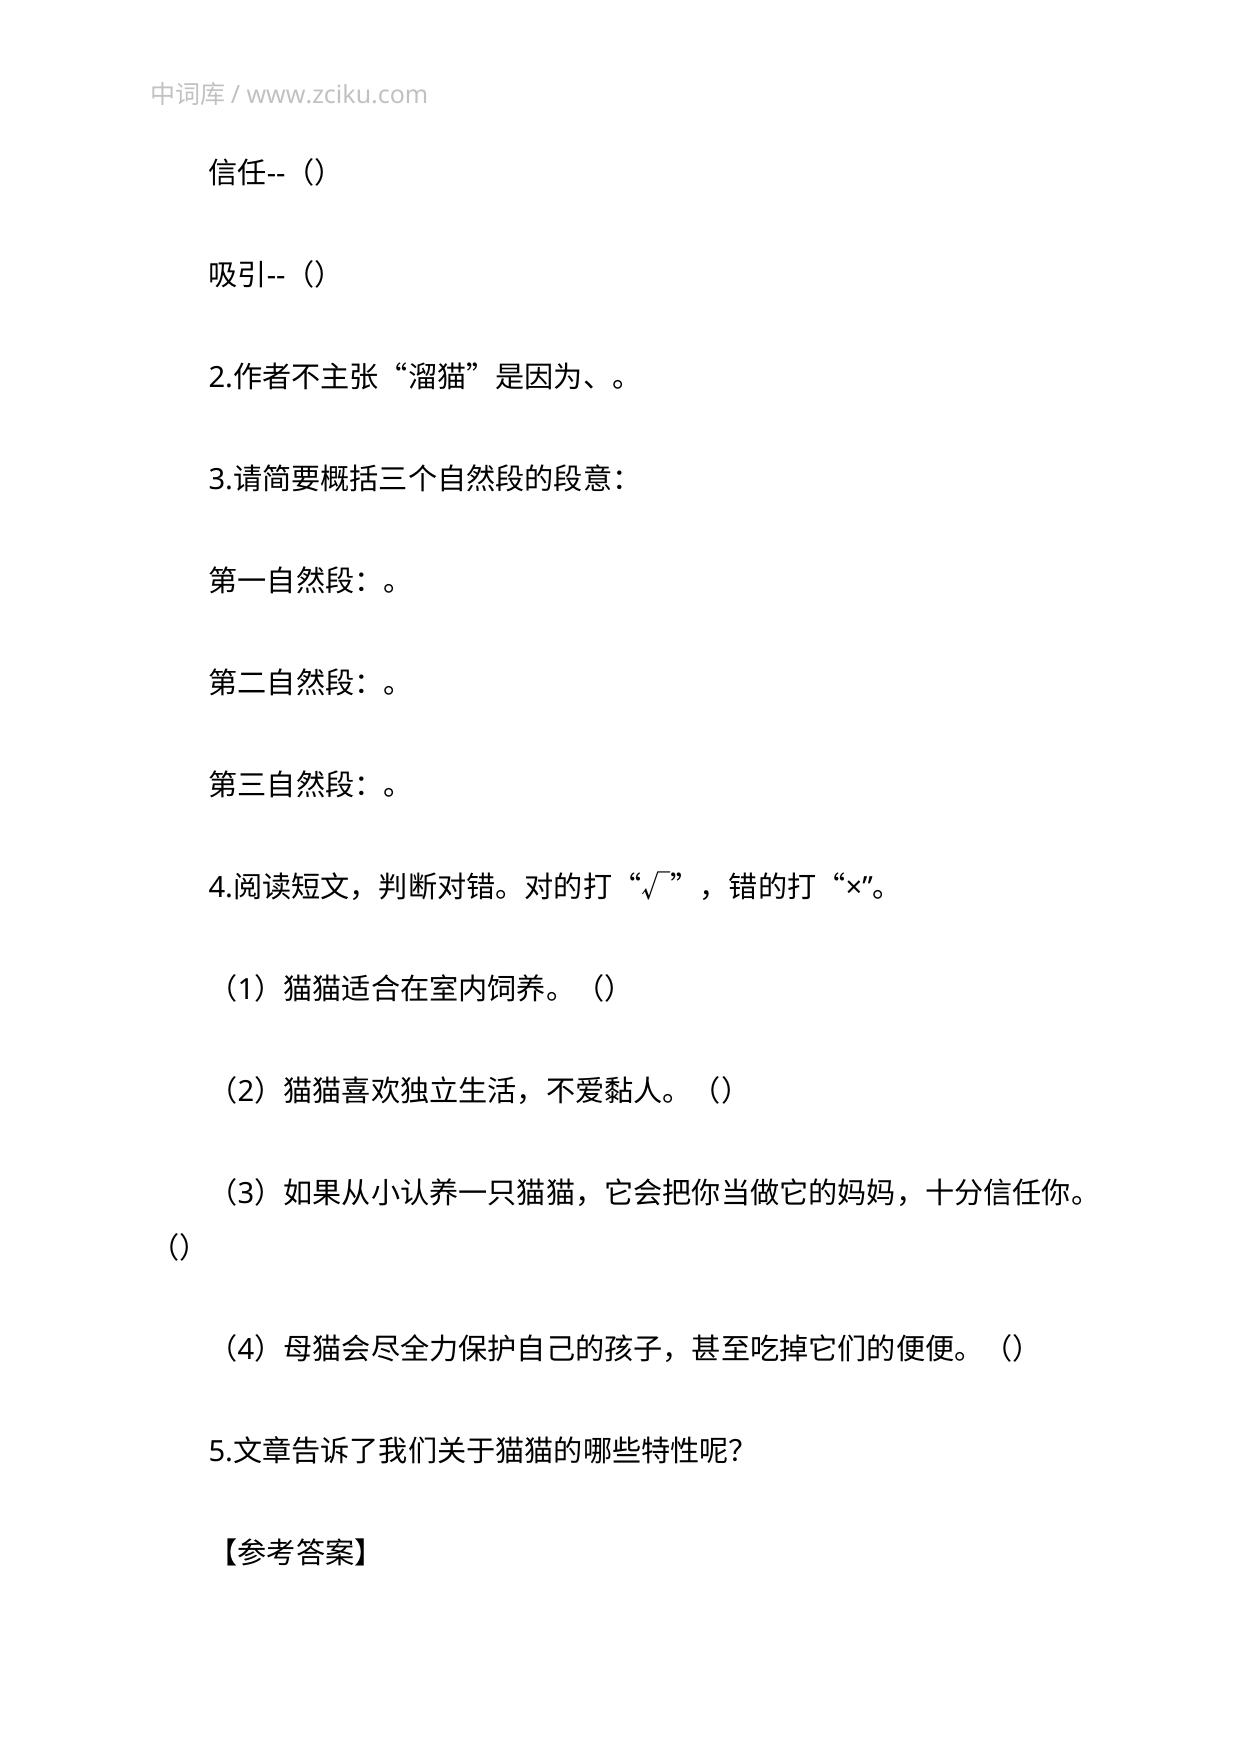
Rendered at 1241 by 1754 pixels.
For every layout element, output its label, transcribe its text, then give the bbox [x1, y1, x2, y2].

text 第二自然段：。 [150, 660, 1090, 702]
text 2.作者不主张“溜猫”是因为、。 [150, 354, 1090, 396]
text （1）猫猫适合在室内饲养。（） [150, 965, 1090, 1008]
text 4.阅读短文，判断对错。对的打“√”，错的打“×”。 [150, 863, 1090, 906]
text 3.请简要概括三个自然段的段意： [150, 456, 1090, 498]
text 【参考答案】 [150, 1530, 1090, 1572]
text 吸引--（） [150, 252, 1090, 294]
text （2）猫猫喜欢独立生活，不爱黏人。（） [150, 1067, 1090, 1109]
text 第一自然段：。 [150, 558, 1090, 600]
text 第三自然段：。 [150, 761, 1090, 804]
text （3）如果从小认养一只猫猫，它会把你当做它的妈妈，十分信任你。（） [150, 1169, 1090, 1266]
text 5.文章告诉了我们关于猫猫的哪些特性呢？ [150, 1428, 1090, 1470]
text 信任--（） [150, 150, 1090, 192]
text （4）母猫会尽全力保护自己的孩子，甚至吃掉它们的便便。（） [150, 1326, 1090, 1368]
